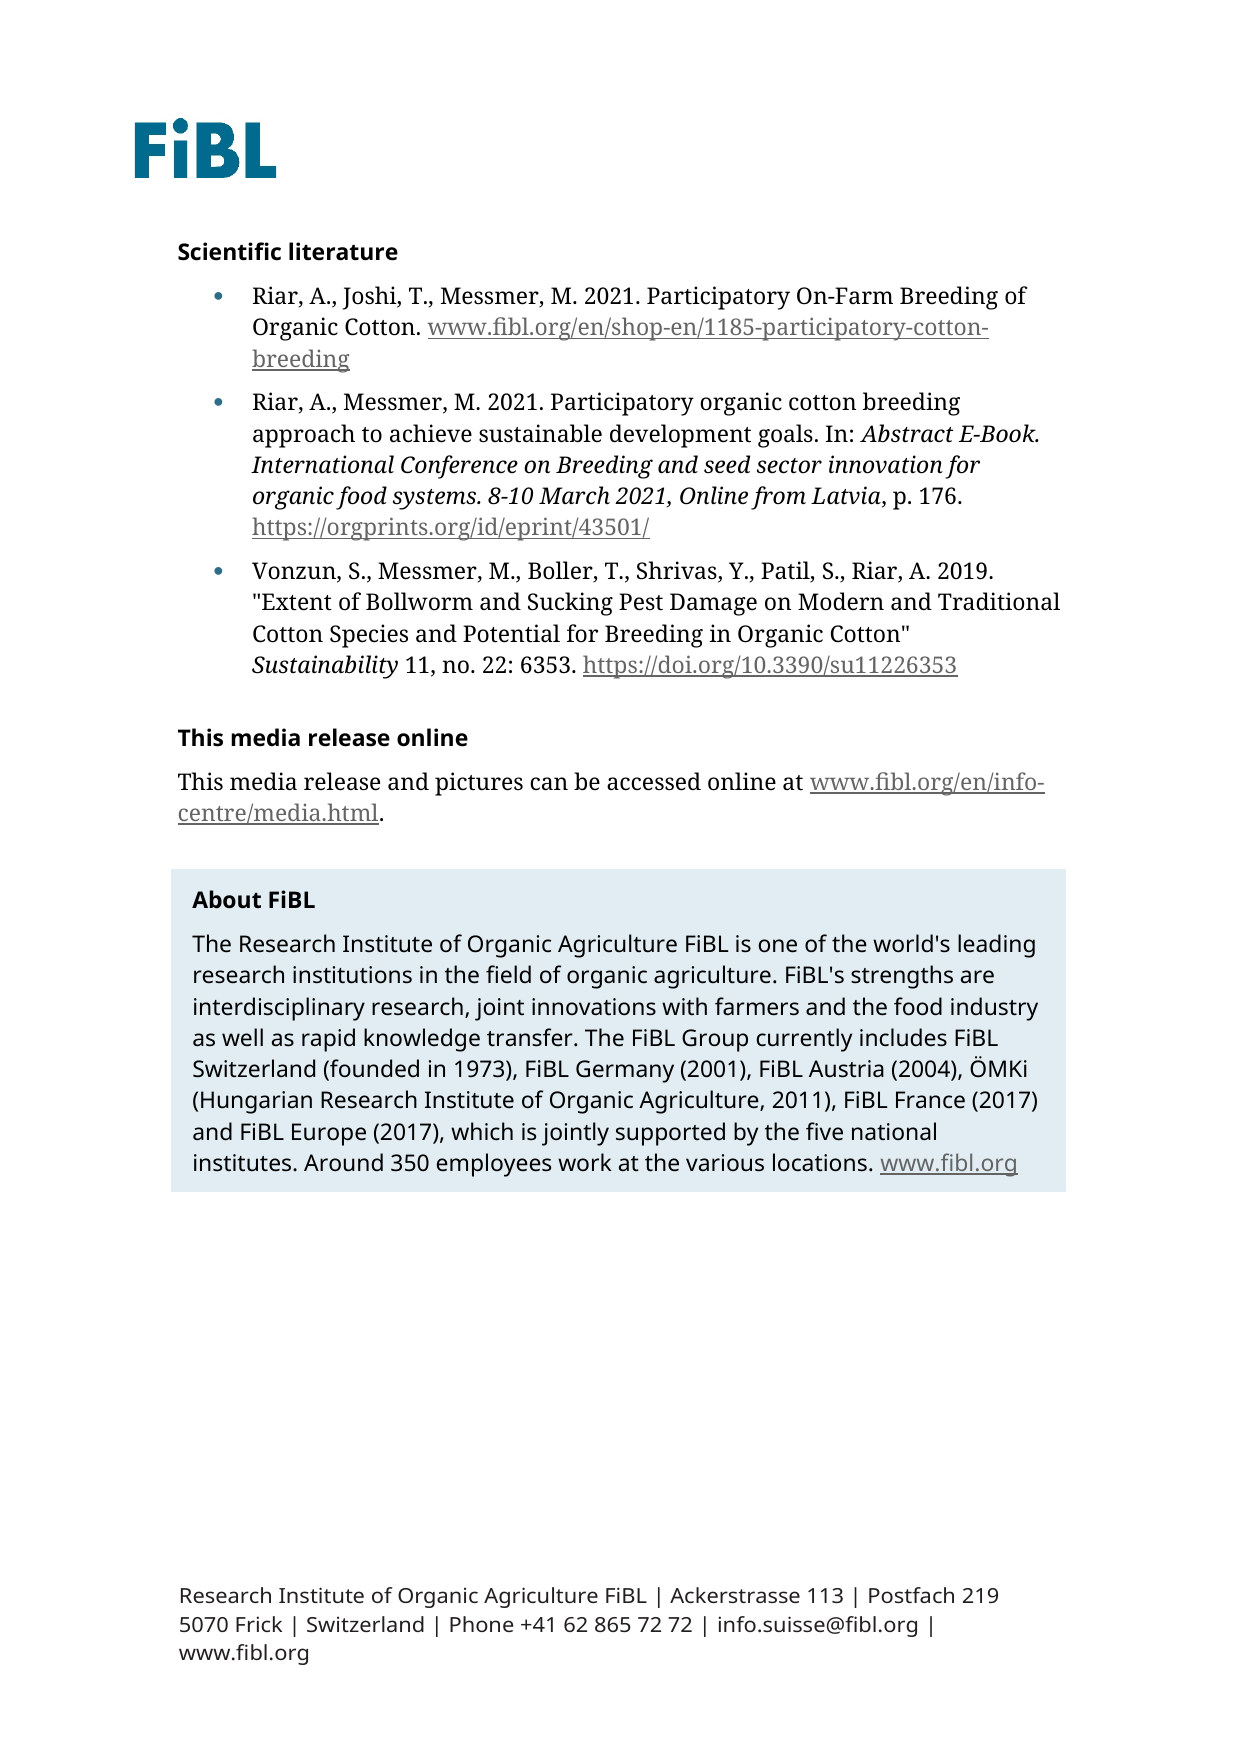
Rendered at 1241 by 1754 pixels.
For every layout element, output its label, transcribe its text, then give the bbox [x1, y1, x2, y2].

text Riar, A., Joshi, T., Messmer, M. 2021. Participatory On-Farm Breeding of Organic Cotton. www.fibl.org/en/shop-en/1185-participatory-cotton-breeding [214, 280, 1063, 374]
picture [134, 118, 277, 178]
text The Research Institute of Organic Agriculture FiBL is one of the world's leading research institutions in the field of organic agriculture. FiBL's strengths are interdisciplinary research, joint innovations with farmers and the food industry as well as rapid knowledge transfer. The FiBL Group currently includes FiBL Switzerland (founded in 1973), FiBL Germany (2001), FiBL Austria (2004), ÖMKi (Hungarian Research Institute of Organic Agriculture, 2011), FiBL France (2017) and FiBL Europe (2017), which is jointly supported by the five national institutes. Around 350 employees work at the various locations. www.fibl.org [184, 913, 1054, 1180]
text This media release online [177, 722, 1063, 753]
picture [211, 156, 224, 167]
title About FiBL [184, 882, 1054, 913]
text This media release and pictures can be accessed online at www.fibl.org/en/info-centre/media.html. [177, 765, 1063, 828]
picture [211, 134, 220, 144]
text Riar, A., Messmer, M. 2021. Participatory organic cotton breeding approach to achieve sustainable development goals. In: Abstract E-Book. International Conference on Breeding and seed sector innovation for organic food systems. 8-10 March 2021, Online from Latvia, p. 176. https://orgprints.org/id/eprint/43501/ [214, 386, 1063, 542]
text Scientific literature [177, 236, 1063, 267]
text Vonzun, S., Messmer, M., Boller, T., Shrivas, Y., Patil, S., Riar, A. 2019. "Extent of Bollworm and Sucking Pest Damage on Modern and Traditional Cotton Species and Potential for Breeding in Organic Cotton" Sustainability 11, no. 22: 6353. https://doi.org/10.3390/su11226353 [214, 555, 1063, 680]
